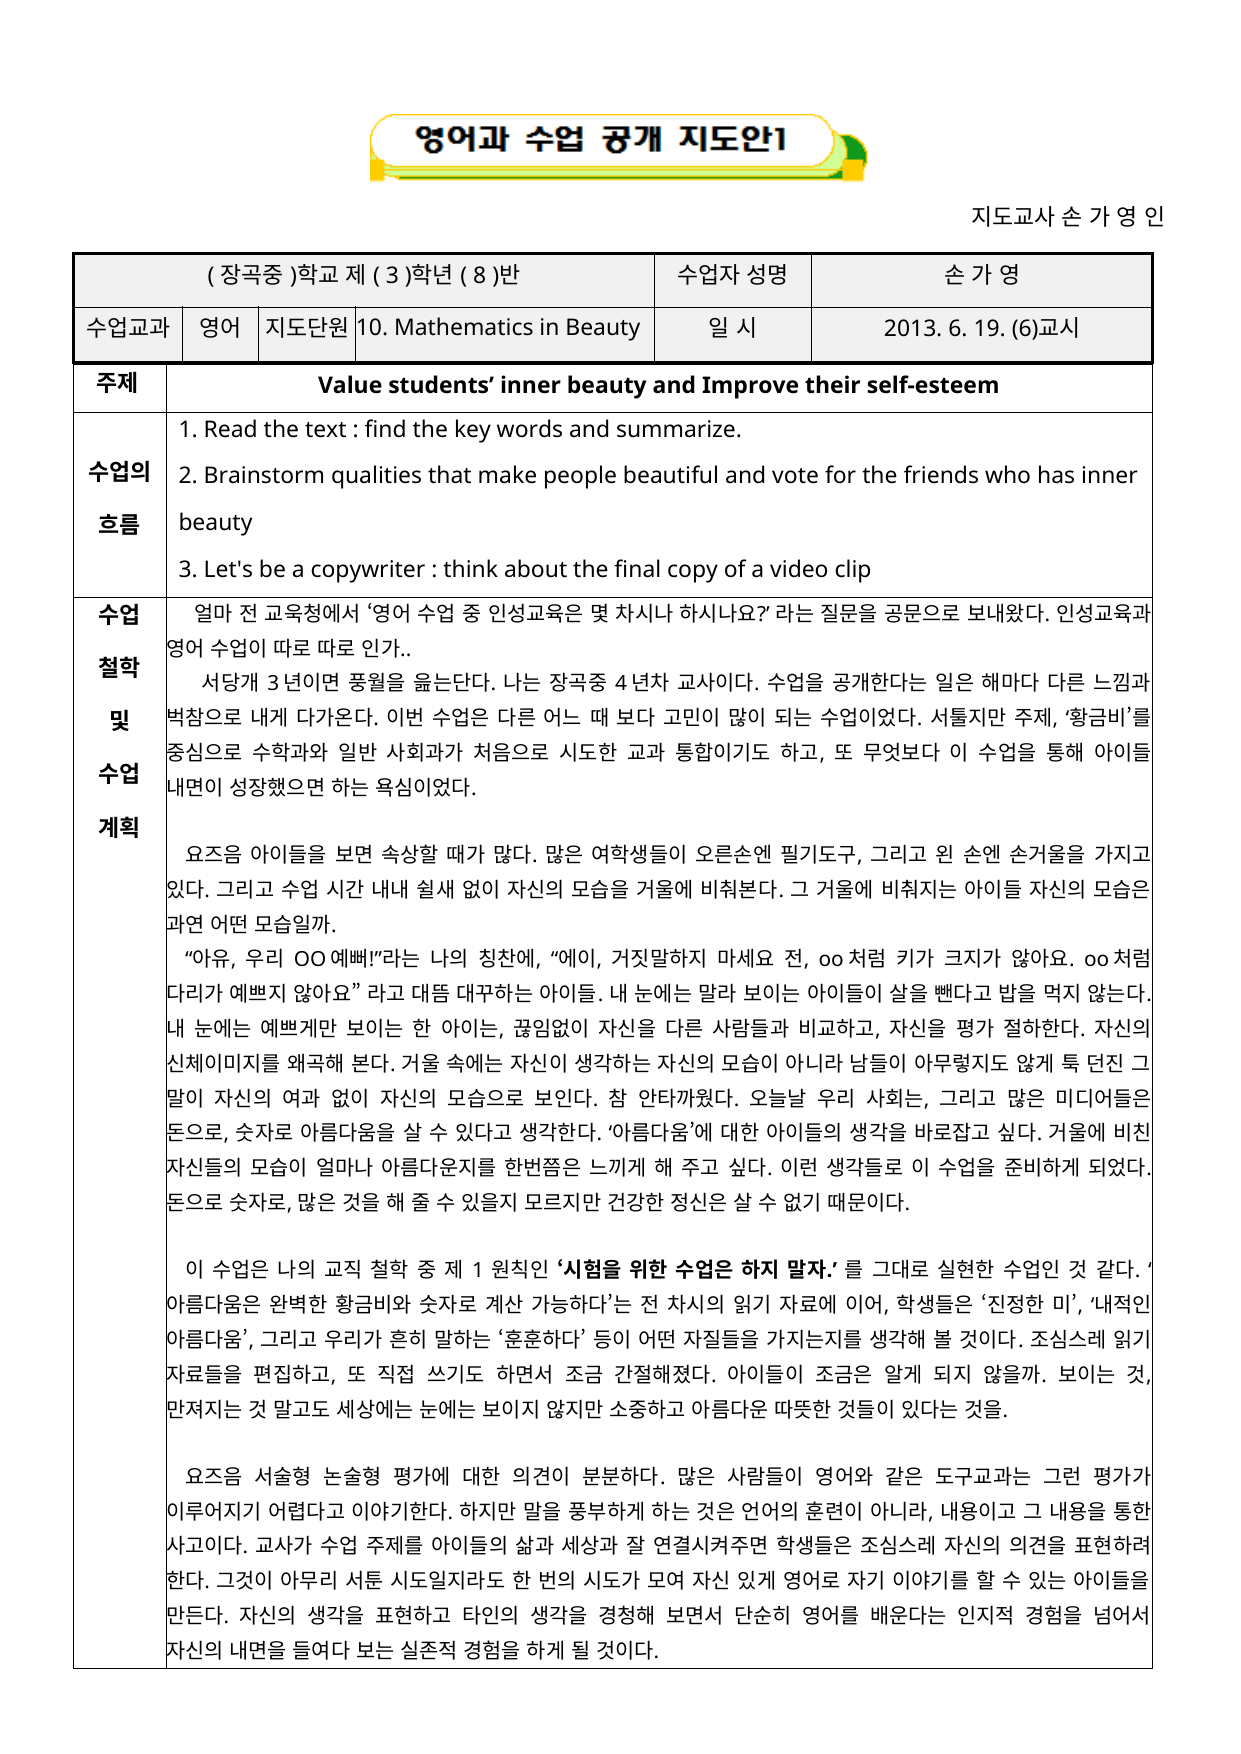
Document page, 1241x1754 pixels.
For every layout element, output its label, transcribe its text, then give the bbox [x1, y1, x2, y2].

table_cell 10. Mathematics in Beauty [356, 308, 654, 361]
table_cell 영어 [183, 308, 258, 361]
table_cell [167, 598, 1152, 1668]
table_header ( 장곡중 )학교 제 ( 3 )학년 ( 8 )반 [75, 255, 654, 306]
picture [370, 114, 870, 182]
table_header 주제 [74, 365, 166, 412]
table_cell 수업교과 [75, 308, 182, 361]
table_cell 수업의 흐름 [74, 413, 166, 596]
table_header Value students’ inner beauty and Improve their self-esteem [167, 365, 1152, 412]
table_cell 1. Read the text : find the key words and summarize. 2. Brainstorm qualities that make people beautiful and vote for the friends who has inner beauty 3. Let's be a copywriter : think about the final copy of a video clip [167, 413, 1152, 596]
text 지도교사 손 가 영 인 [75, 199, 1165, 232]
table_cell 일 시 [655, 308, 811, 361]
table_cell 수업 철학 및 수업 계획 [74, 598, 166, 1668]
table_header 손 가 영 [812, 255, 1151, 306]
table_header 수업자 성명 [655, 255, 811, 306]
table_cell 지도단원 [259, 308, 355, 361]
table_cell 2013. 6. 19. (6)교시 [812, 308, 1151, 361]
